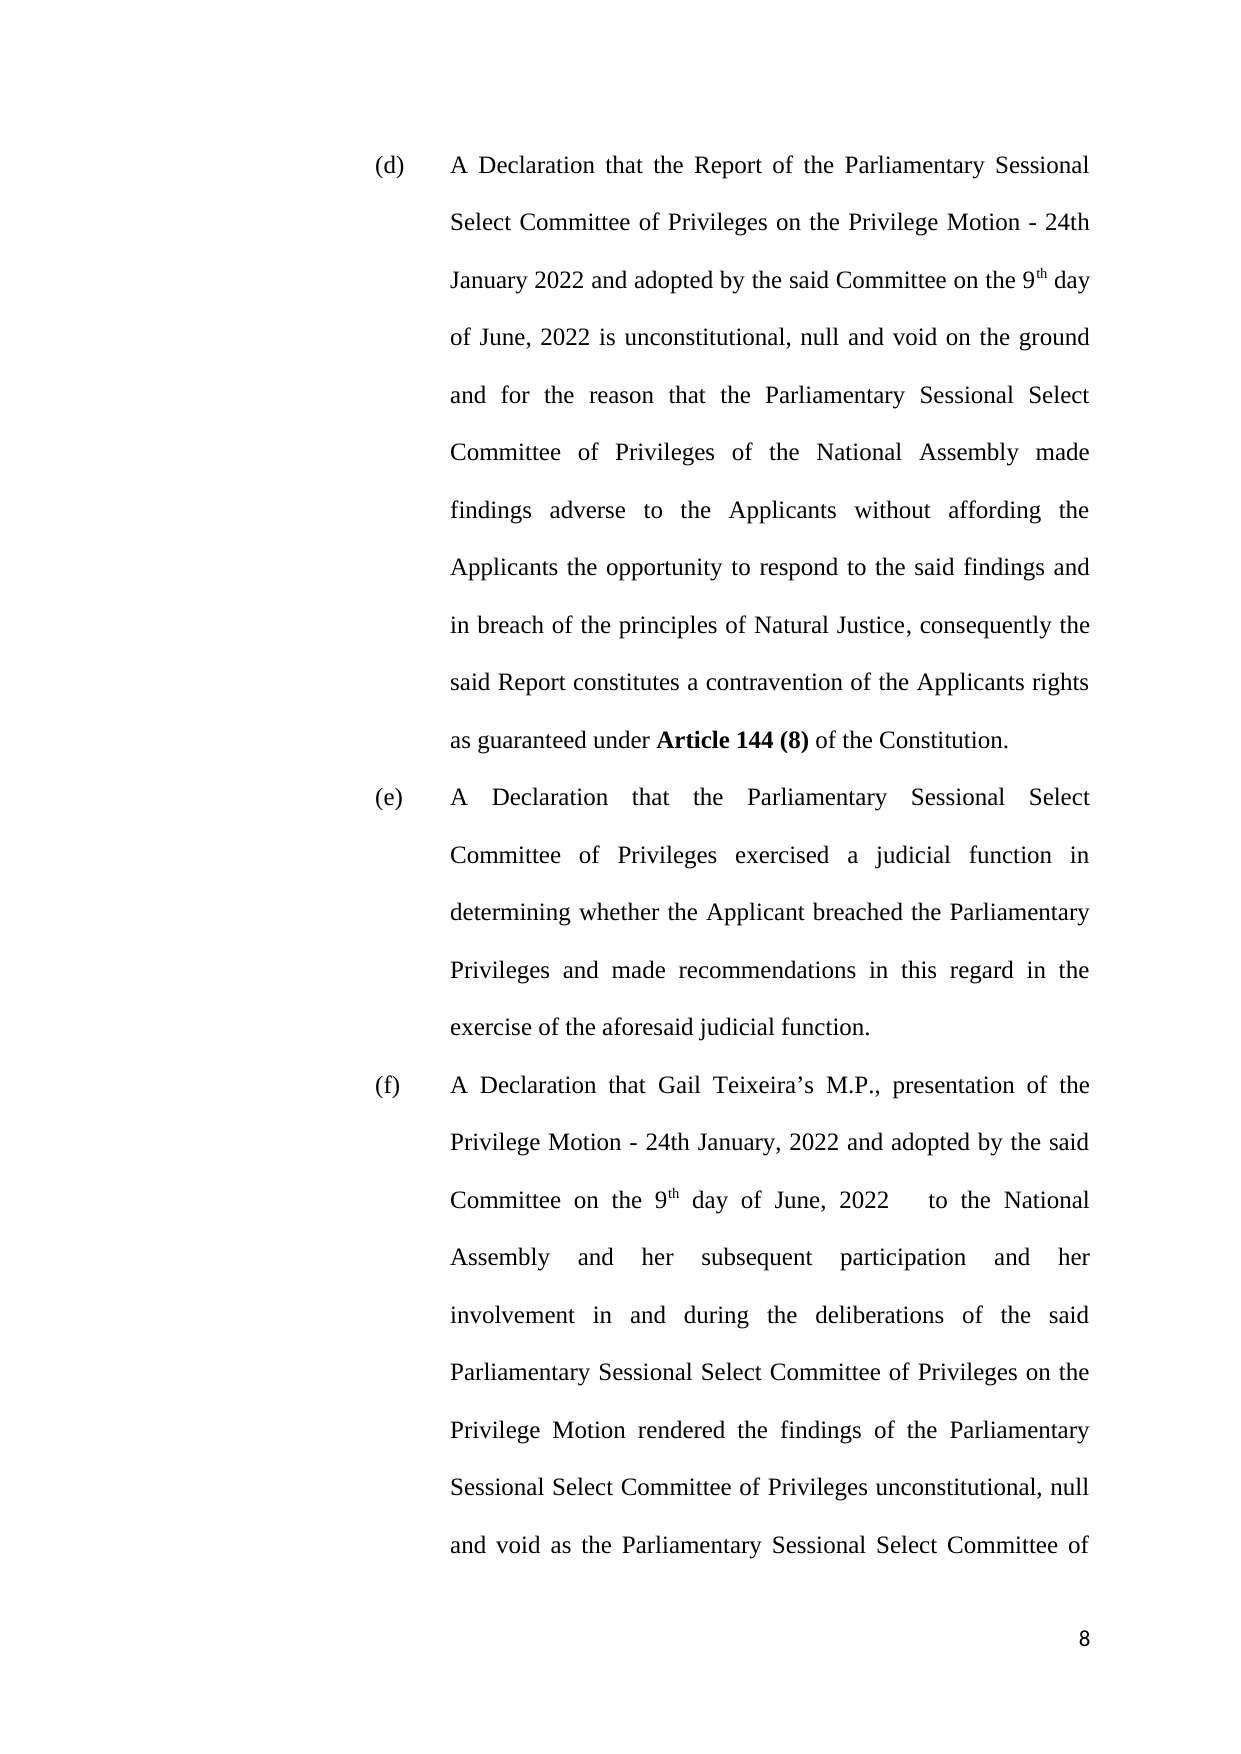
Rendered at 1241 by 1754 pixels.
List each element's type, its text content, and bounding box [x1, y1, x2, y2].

list A Declaration that the Report of the Parliamentary Sessional Select Committee of Privileges on the Privilege Motion - 24th January 2022 and adopted by the said Committee on the 9th day of June, 2022 is unconstitutional, null and void on the ground and for the reason that the Parliamentary Sessional Select Committee of Privileges of the National Assembly made findings adverse to the Applicants without affording the Applicants the opportunity to respond to the said findings and in breach of the principles of Natural Justice, consequently the said Report constitutes a contravention of the Applicants rights as guaranteed under Article 144 (8) of the Constitution. [375, 150, 1090, 754]
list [375, 1070, 1090, 1559]
list A Declaration that the Parliamentary Sessional Select Committee of Privileges exercised a judicial function in determining whether the Applicant breached the Parliamentary Privileges and made recommendations in this regard in the exercise of the aforesaid judicial function. [375, 782, 1090, 1041]
